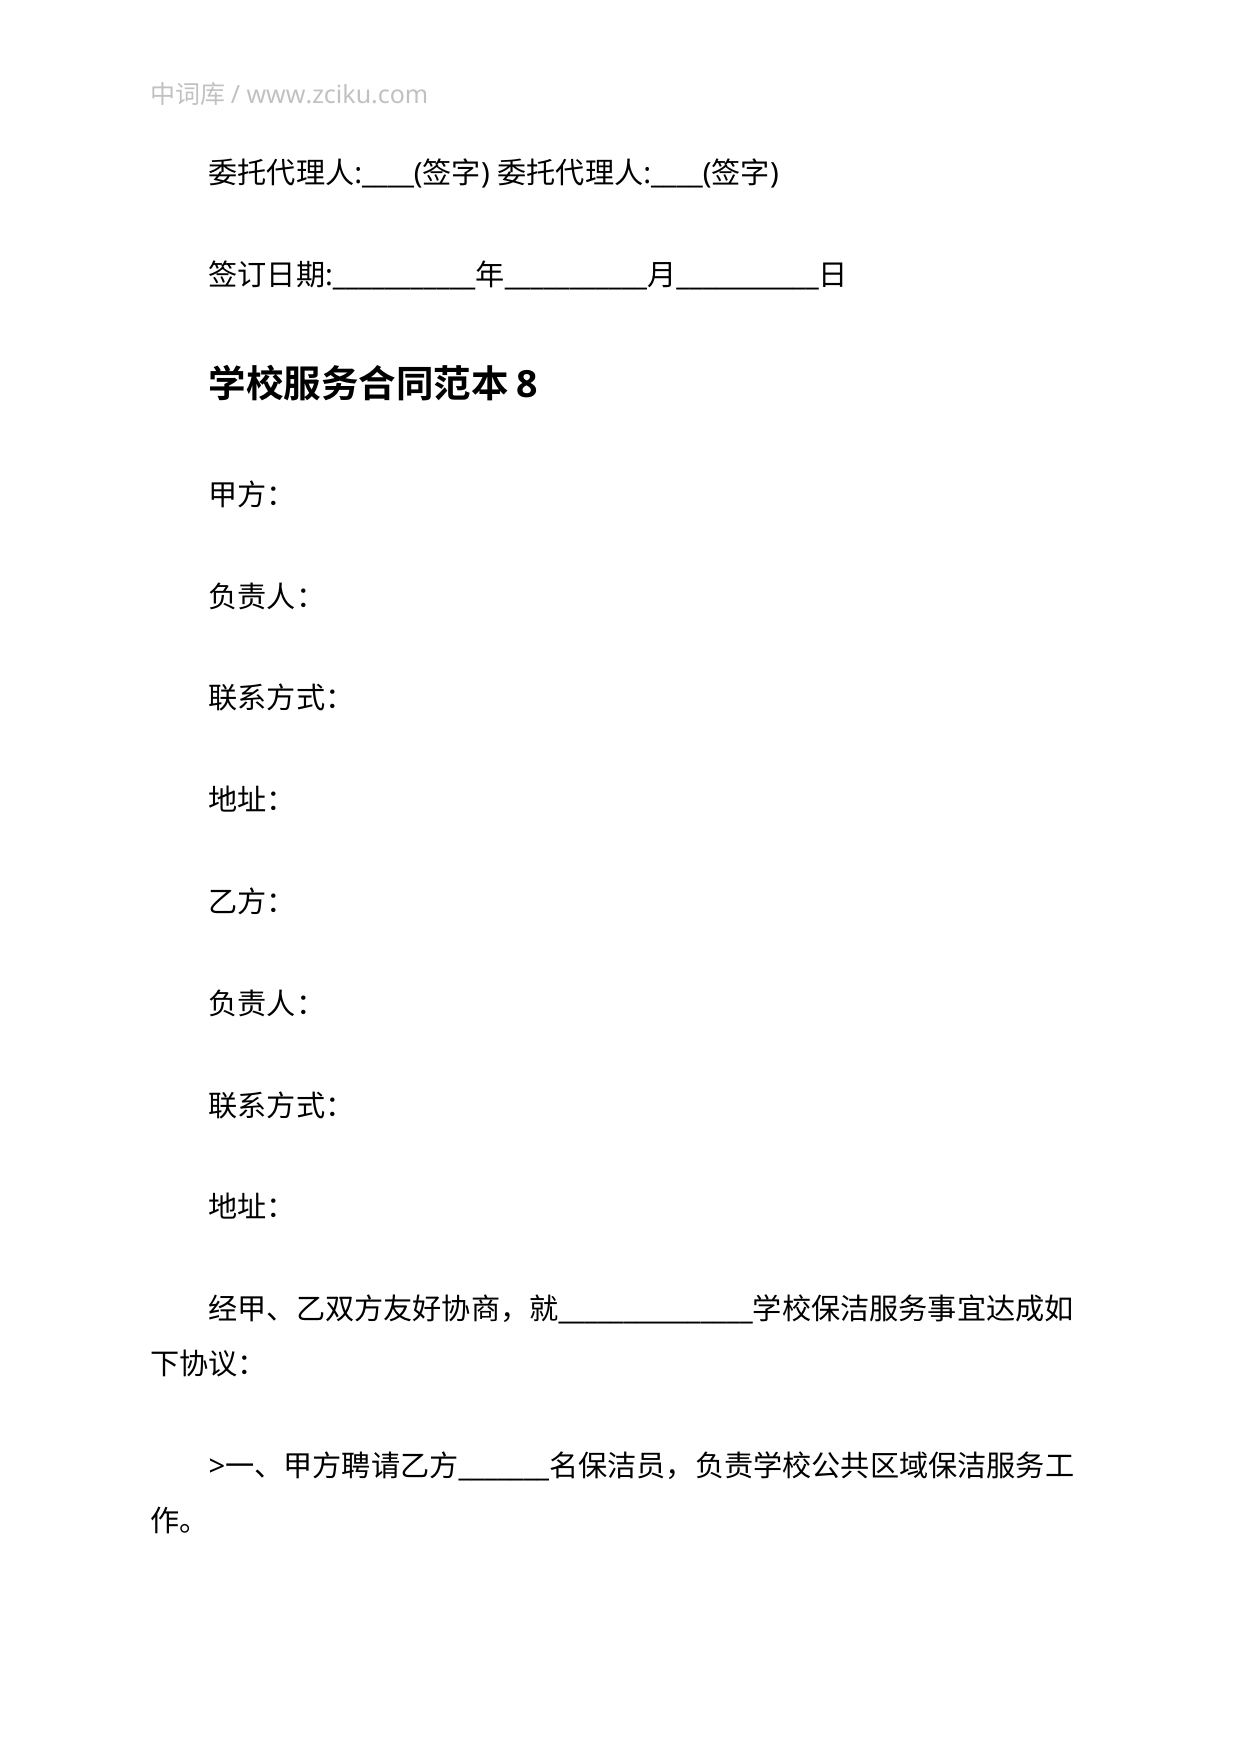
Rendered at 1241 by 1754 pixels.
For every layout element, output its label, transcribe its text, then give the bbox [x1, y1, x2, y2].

text 地址： [150, 1184, 1090, 1226]
text 联系方式： [150, 1082, 1090, 1124]
text 委托代理人:____(签字) 委托代理人:____(签字) [150, 150, 1090, 192]
text 负责人： [150, 980, 1090, 1023]
text 甲方： [150, 472, 1090, 514]
text >一、甲方聘请乙方_______名保洁员，负责学校公共区域保洁服务工作。 [150, 1442, 1090, 1540]
text 学校服务合同范本8 [150, 354, 1090, 408]
text 乙方： [150, 879, 1090, 921]
text 签订日期:___________年___________月___________日 [150, 252, 1090, 294]
text 负责人： [150, 573, 1090, 616]
text 联系方式： [150, 675, 1090, 717]
text 地址： [150, 777, 1090, 819]
text 经甲、乙双方友好协商，就_______________学校保洁服务事宜达成如下协议： [150, 1286, 1090, 1383]
